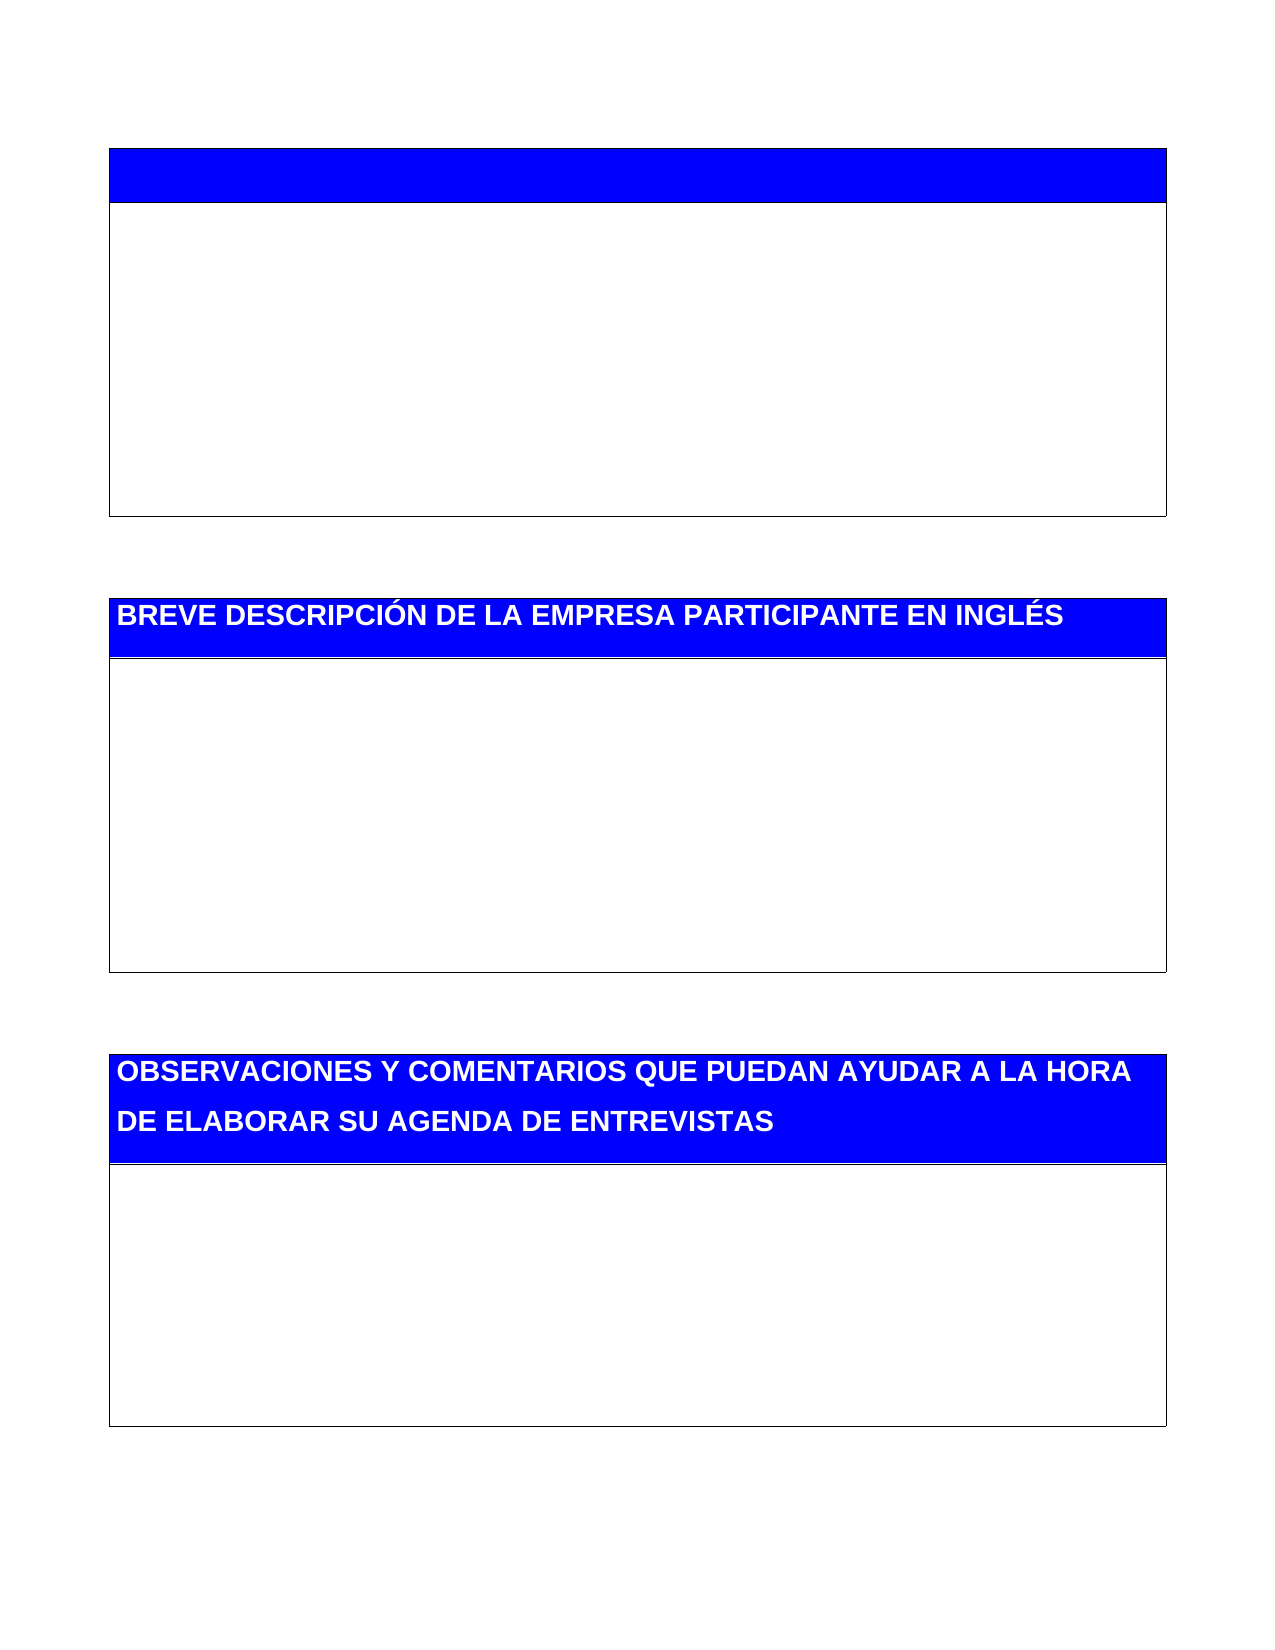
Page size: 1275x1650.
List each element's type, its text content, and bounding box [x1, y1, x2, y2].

table_cell [110, 203, 1166, 516]
table_header OBSERVACIONES Y COMENTARIOS QUE PUEDAN AYUDAR A LA HORA DE ELABORAR SU AGENDA DE ENTREVISTAS [110, 1055, 1166, 1163]
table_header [110, 149, 1166, 202]
table_cell [110, 659, 1166, 972]
table_cell [110, 1165, 1166, 1426]
table_header BREVE DESCRIPCIÓN DE LA EMPRESA PARTICIPANTE EN INGLÉS [110, 599, 1166, 657]
